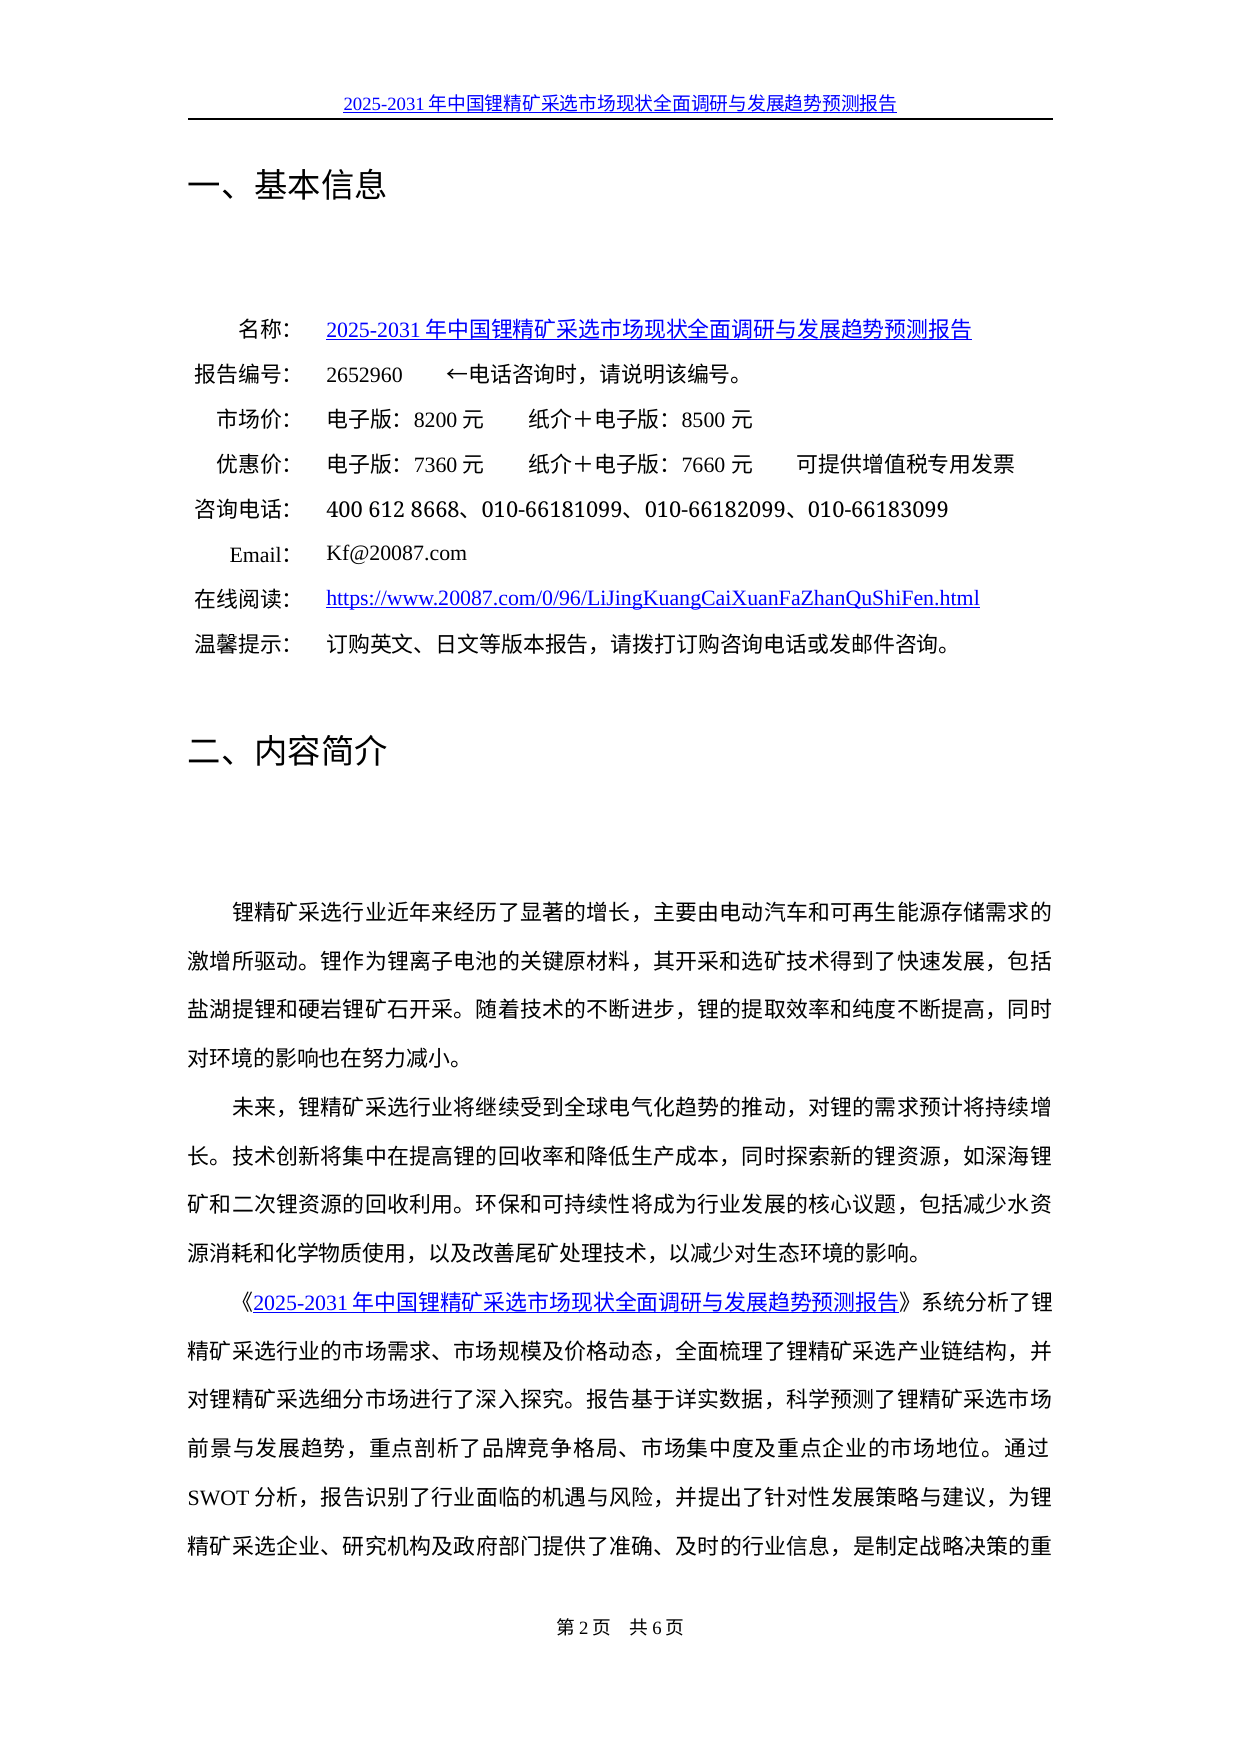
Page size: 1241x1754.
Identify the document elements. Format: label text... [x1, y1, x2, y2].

table_cell 电子版：7360 元 纸介＋电子版：7660 元 可提供增值税专用发票 [315, 447, 1073, 492]
table_cell Email： [167, 537, 315, 582]
table_cell 优惠价： [167, 447, 315, 492]
table_cell 温馨提示： [167, 627, 315, 672]
table_cell 在线阅读： [167, 582, 315, 627]
table_cell 订购英文、日文等版本报告，请拨打订购咨询电话或发邮件咨询。 [315, 627, 1073, 672]
table_cell [315, 582, 1073, 627]
table_cell 电子版：8200 元 纸介＋电子版：8500 元 [315, 402, 1073, 447]
table_cell 400 612 8668、010-66181099、010-66182099、010-66183099 [315, 492, 1073, 537]
table_cell 报告编号： [167, 357, 315, 402]
table_cell Kf@20087.com [315, 537, 1073, 582]
title 二、内容简介 [187, 717, 1053, 782]
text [187, 894, 1053, 1561]
table_cell 咨询电话： [167, 492, 315, 537]
table_header 名称： [167, 312, 315, 357]
table_header 2025-2031年中国锂精矿采选市场现状全面调研与发展趋势预测报告 [315, 312, 1073, 357]
table_cell 2652960 ←电话咨询时，请说明该编号。 [315, 357, 1073, 402]
table_cell 市场价： [167, 402, 315, 447]
title 一、基本信息 [187, 150, 1053, 215]
